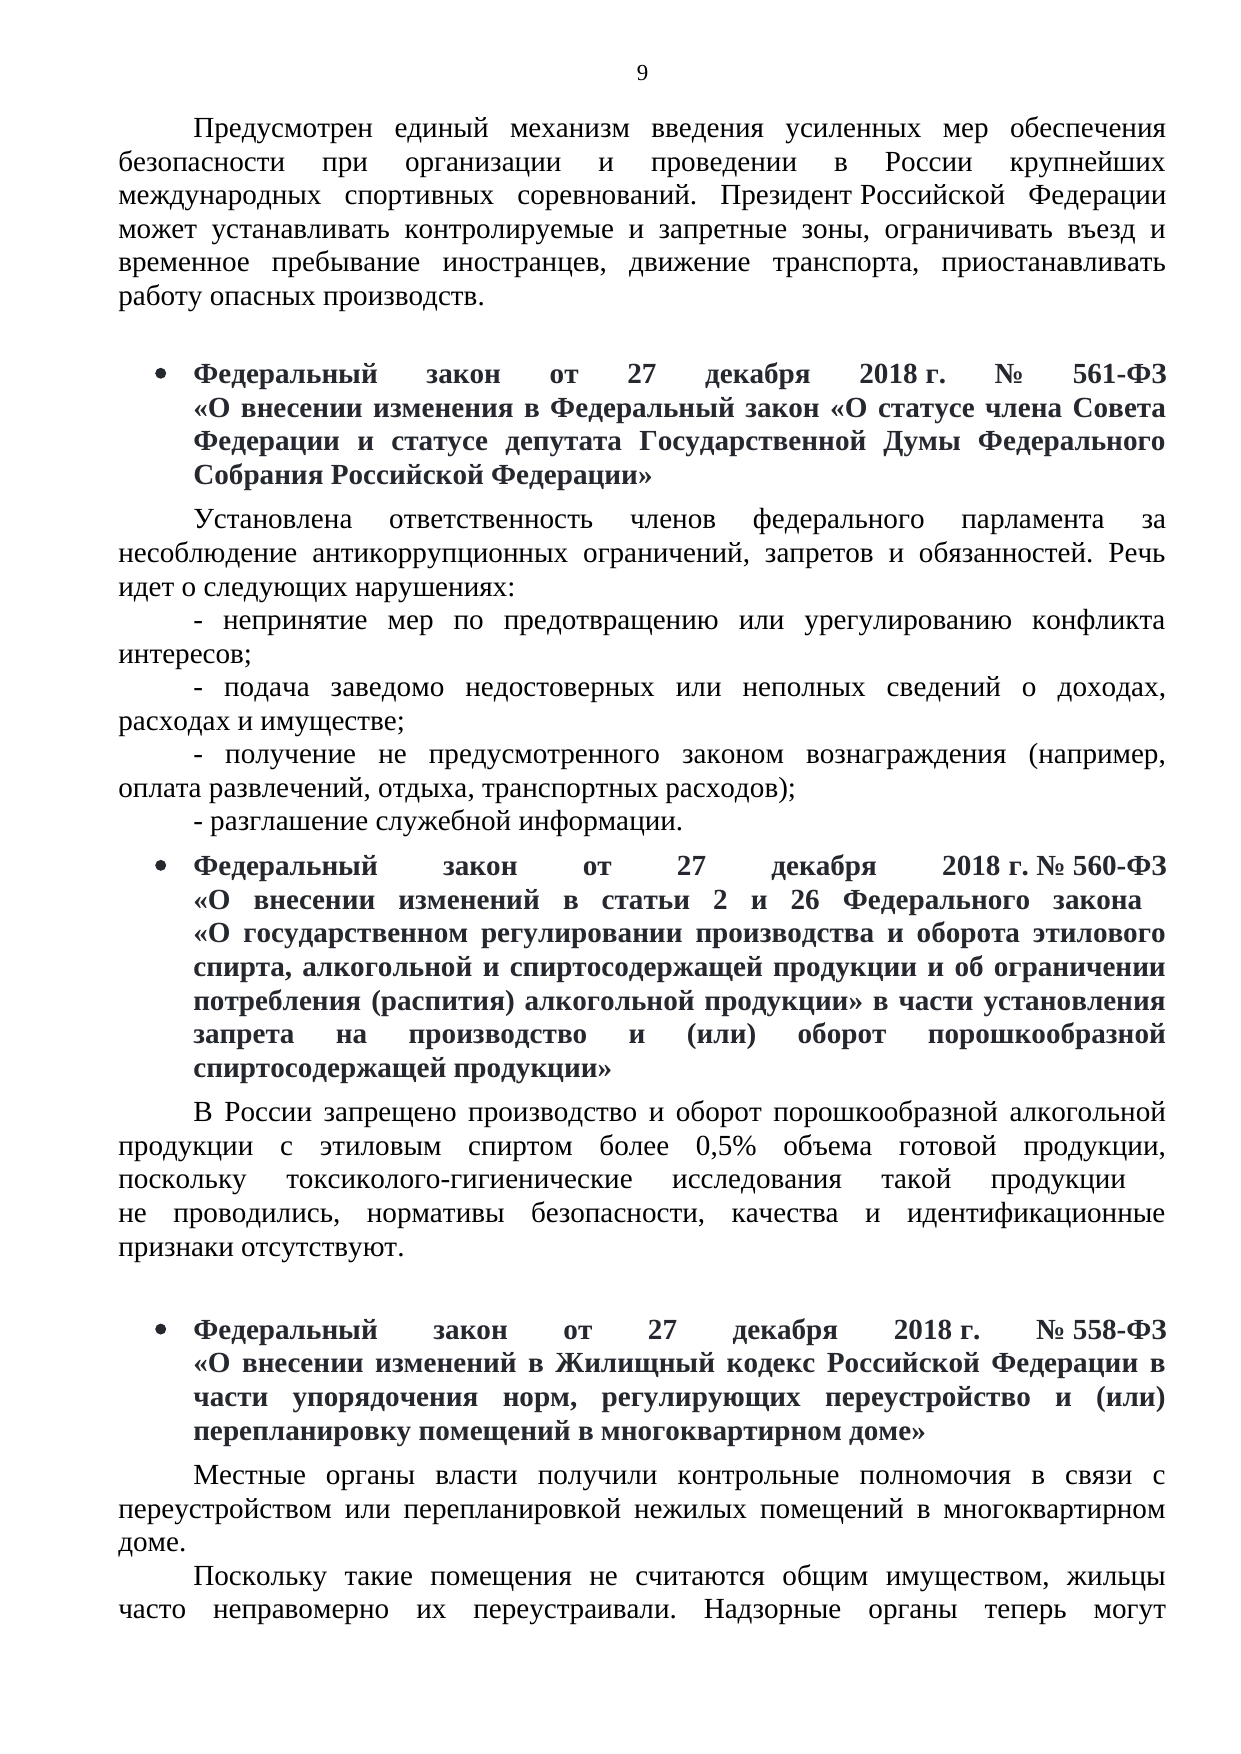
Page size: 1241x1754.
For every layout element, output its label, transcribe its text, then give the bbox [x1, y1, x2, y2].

list Федеральный закон от 27 декабря 2018 г. № 558-ФЗ «О внесении изменений в Жилищный кодекс Российской Федерации в части упорядочения норм, регулирующих переустройство и (или) перепланировку помещений в многоквартирном доме» [156, 1312, 1167, 1446]
text Местные органы власти получили контрольные полномочия в связи с переустройством или перепланировкой нежилых помещений в многоквартирном доме. [118, 1457, 1167, 1558]
text - получение не предусмотренного законом вознаграждения (например, оплата развлечений, отдыха, транспортных расходов); [118, 736, 1167, 803]
list Федеральный закон от 27 декабря 2018 г. № 560-ФЗ «О внесении изменений в статьи 2 и 26 Федерального закона «О государственном регулировании производства и оборота этилового спирта, алкогольной и спиртосодержащей продукции и об ограничении потребления (распития) алкогольной продукции» в части установления запрета на производство и (или) оборот порошкообразной спиртосодержащей продукции» [156, 848, 1167, 1083]
text - непринятие мер по предотвращению или урегулированию конфликта интересов; [118, 602, 1167, 669]
text - разглашение служебной информации. [118, 803, 1167, 837]
text В России запрещено производство и оборот порошкообразной алкогольной продукции с этиловым спиртом более 0,5% объема готовой продукции, поскольку токсиколого-гигиенические исследования такой продукции не проводились, нормативы безопасности, качества и идентификационные признаки отсутствуют. [118, 1094, 1167, 1262]
text Предусмотрен единый механизм введения усиленных мер обеспечения безопасности при организации и проведении в России крупнейших международных спортивных соревнований. Президент Российской Федерации может устанавливать контролируемые и запретные зоны, ограничивать въезд и временное пребывание иностранцев, движение транспорта, приостанавливать работу опасных производств. [118, 110, 1167, 311]
text Установлена ответственность членов федерального парламента за несоблюдение антикоррупционных ограничений, запретов и обязанностей. Речь идет о следующих нарушениях: [118, 502, 1167, 602]
list Федеральный закон от 27 декабря 2018 г. № 561-ФЗ «О внесении изменения в Федеральный закон «О статусе члена Совета Федерации и статусе депутата Государственной Думы Федерального Собрания Российской Федерации» [156, 356, 1167, 490]
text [118, 1558, 1167, 1625]
text - подача заведомо недостоверных или неполных сведений о доходах, расходах и имуществе; [118, 669, 1167, 736]
